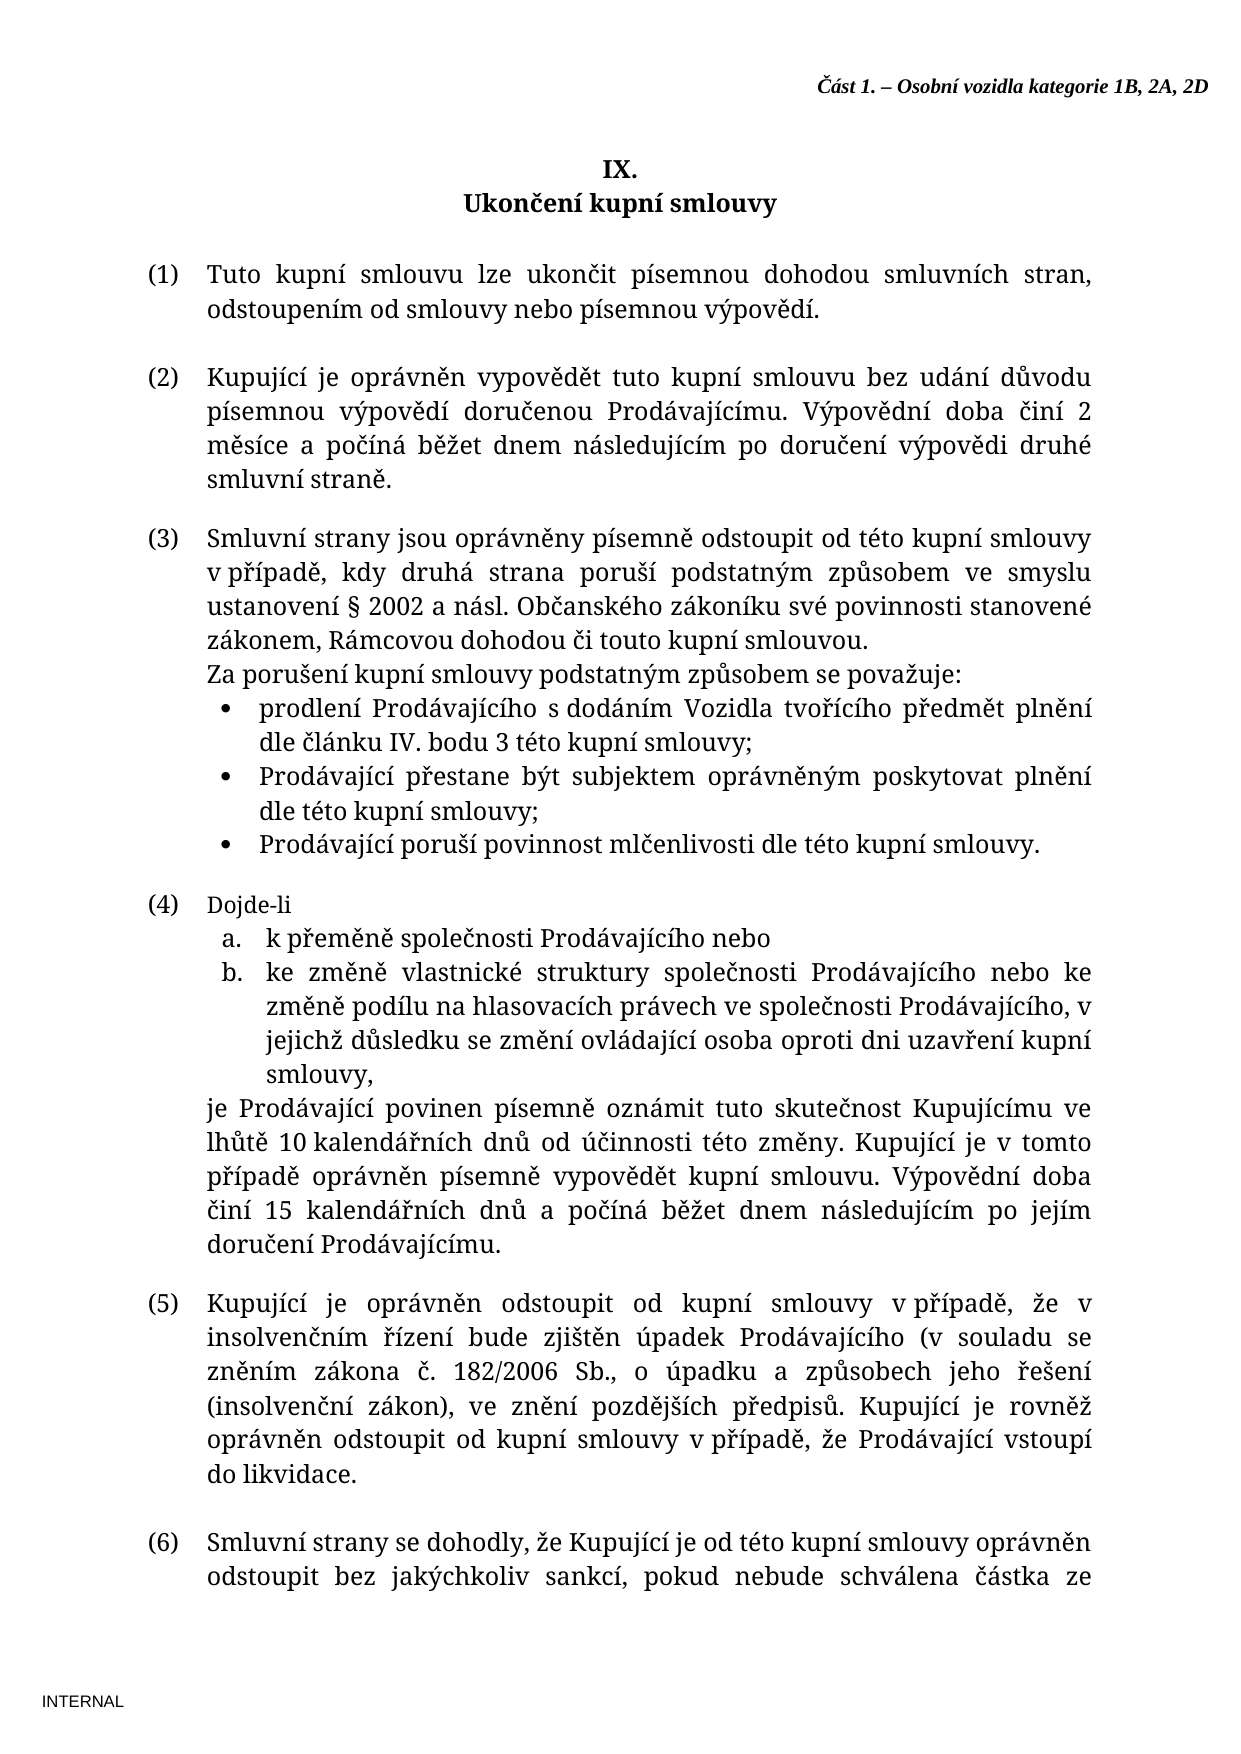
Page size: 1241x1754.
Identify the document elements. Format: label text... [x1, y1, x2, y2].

list Dojde-li [148, 886, 1093, 920]
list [148, 1524, 1093, 1592]
text (5) Kupující je oprávněn odstoupit od kupní smlouvy v případě, že v insolvenčním řízení bude zjištěn úpadek Prodávajícího (v souladu se zněním zákona č. 182/2006 Sb., o úpadku a způsobech jeho řešení (insolvenční zákon), ve znění pozdějších předpisů. Kupující je rovněž oprávněn odstoupit od kupní smlouvy v případě, že Prodávající vstoupí do likvidace. [148, 1286, 1093, 1490]
list Smluvní strany jsou oprávněny písemně odstoupit od této kupní smlouvy v případě, kdy druhá strana poruší podstatným způsobem ve smyslu ustanovení § 2002 a násl. Občanského zákoníku své povinnosti stanovené zákonem, Rámcovou dohodou či touto kupní smlouvou. [148, 521, 1093, 657]
list Tuto kupní smlouvu lze ukončit písemnou dohodou smluvních stran, odstoupením od smlouvy nebo písemnou výpovědí. [148, 257, 1093, 325]
list Prodávající přestane být subjektem oprávněným poskytovat plnění dle této kupní smlouvy; [221, 759, 1093, 827]
text Ukončení kupní smlouvy [148, 186, 1093, 220]
list ke změně vlastnické struktury společnosti Prodávajícího nebo ke změně podílu na hlasovacích právech ve společnosti Prodávajícího, v jejichž důsledku se změní ovládající osoba oproti dni uzavření kupní smlouvy, [221, 954, 1093, 1091]
text IX. [148, 152, 1093, 186]
list Prodávající poruší povinnost mlčenlivosti dle této kupní smlouvy. [221, 827, 1093, 861]
text Za porušení kupní smlouvy podstatným způsobem se považuje: [207, 657, 1093, 691]
list prodlení Prodávajícího s dodáním Vozidla tvořícího předmět plnění dle článku IV. bodu 3 této kupní smlouvy; [221, 691, 1093, 759]
list k přeměně společnosti Prodávajícího nebo [221, 920, 1093, 954]
text je Prodávající povinen písemně oznámit tuto skutečnost Kupujícímu ve lhůtě 10 kalendářních dnů od účinnosti této změny. Kupující je v tomto případě oprávněn písemně vypovědět kupní smlouvu. Výpovědní doba činí 15 kalendářních dnů a počíná běžet dnem následujícím po jejím doručení Prodávajícímu. [207, 1091, 1093, 1261]
list Kupující je oprávněn vypovědět tuto kupní smlouvu bez udání důvodu písemnou výpovědí doručenou Prodávajícímu. Výpovědní doba činí 2 měsíce a počíná běžet dnem následujícím po doručení výpovědi druhé smluvní straně. [148, 359, 1093, 496]
